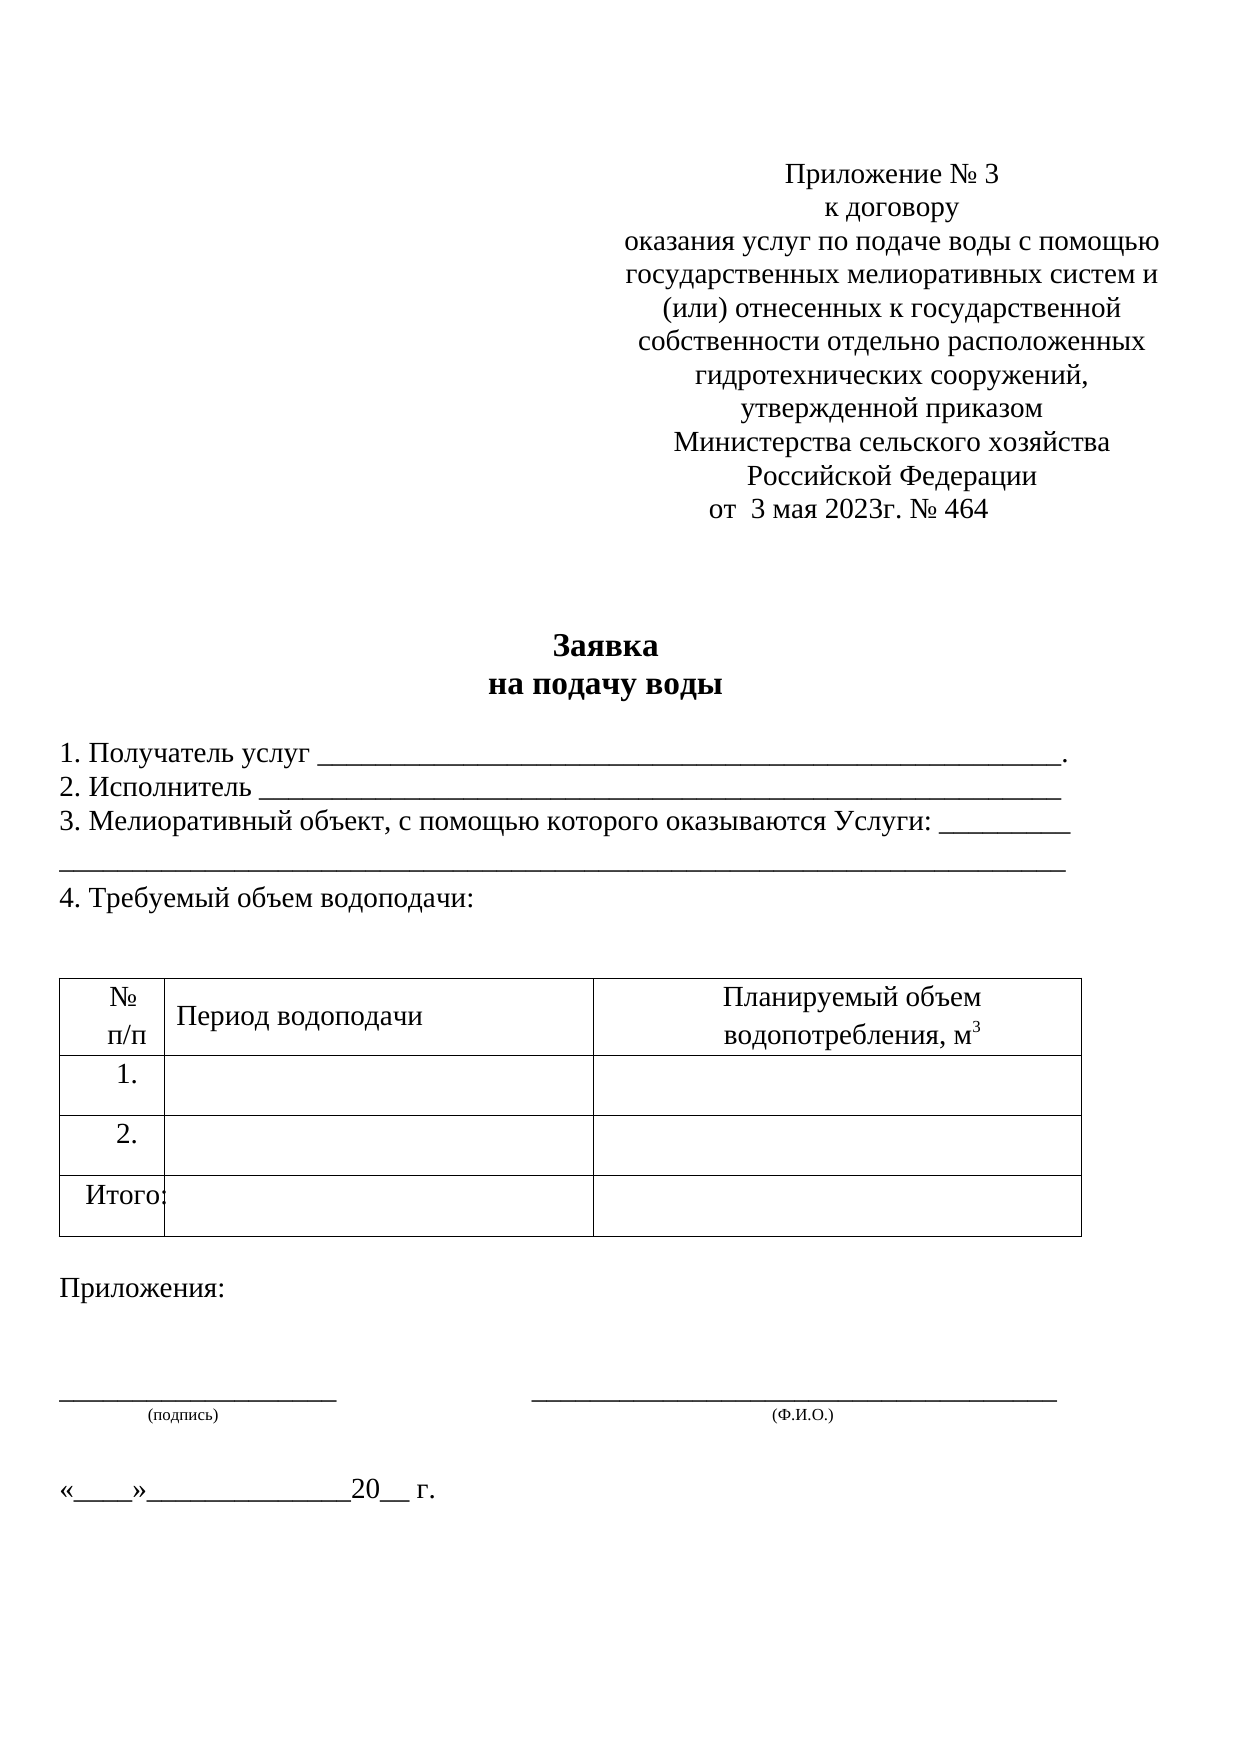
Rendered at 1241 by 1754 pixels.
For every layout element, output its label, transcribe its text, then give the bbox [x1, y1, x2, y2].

text к договору [591, 189, 1193, 223]
text Приложение № 3 [591, 156, 1193, 189]
text от 3 мая 2023г. № 464 [118, 491, 1193, 525]
text Российской Федерации [591, 458, 1193, 491]
text _____________________________________________________________________ [59, 841, 1152, 875]
table_header Период водоподачи [165, 979, 593, 1054]
table_cell [594, 1116, 1081, 1175]
table_cell Итого: [60, 1176, 164, 1236]
text Министерства сельского хозяйства [591, 424, 1193, 458]
text Заявка [59, 625, 1152, 664]
text на подачу воды [59, 664, 1152, 702]
text оказания услуг по подаче воды с помощью государственных мелиоративных систем и (или) отнесенных к государственной собственности отдельно расположенных гидротехнических сооружений, [591, 223, 1193, 391]
text утвержденной приказом [591, 391, 1193, 424]
table_header № п/п [60, 979, 164, 1054]
table_cell [165, 1116, 593, 1175]
table_cell 1. [60, 1056, 164, 1115]
table_cell [594, 1056, 1081, 1115]
text Приложения: [59, 1270, 1152, 1304]
text ___________________ ____________________________________ [59, 1371, 1152, 1404]
table_cell 2. [60, 1116, 164, 1175]
text 1. Получатель услуг ___________________________________________________. [59, 736, 1152, 769]
text 4. Требуемый объем водоподачи: [59, 880, 1152, 913]
table_cell [165, 1176, 593, 1236]
table_header Планируемый объем водопотребления, м3 [594, 979, 1081, 1054]
text «____»______________20__ г. [59, 1472, 1152, 1505]
text 2. Исполнитель _______________________________________________________ [59, 769, 1152, 803]
table_cell [594, 1176, 1081, 1236]
table_cell [165, 1056, 593, 1115]
text 3. Мелиоративный объект, с помощью которого оказываются Услуги: _________ [59, 803, 1152, 836]
text (подпись) (Ф.И.О.) [59, 1404, 1152, 1438]
